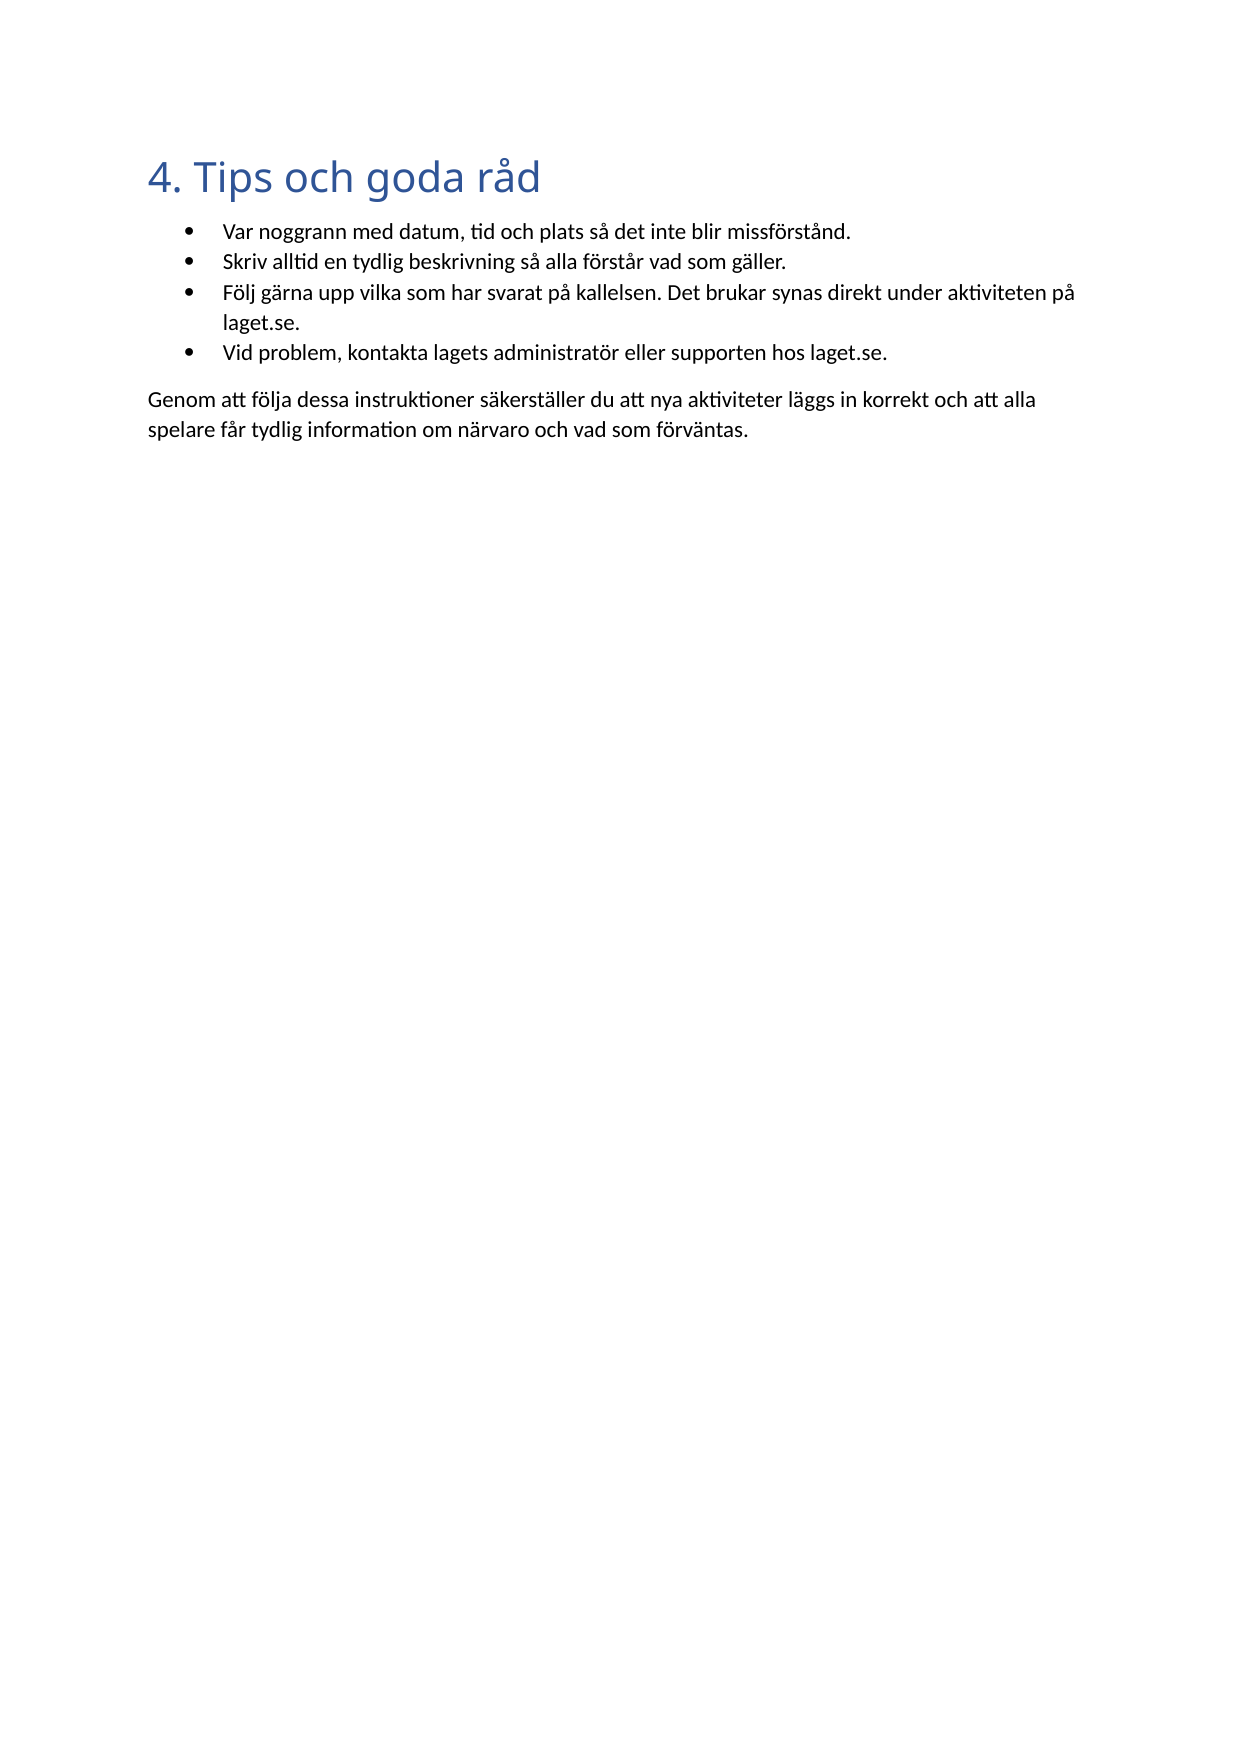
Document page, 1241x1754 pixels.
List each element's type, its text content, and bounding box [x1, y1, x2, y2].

list Skriv alltid en tydlig beskrivning så alla förstår vad som gäller. [185, 247, 1093, 275]
text Genom att följa dessa instruktioner säkerställer du att nya aktiviteter läggs in korrekt och att alla spelare får tydlig information om närvaro och vad som förväntas. [148, 385, 1093, 443]
list Var noggrann med datum, tid och plats så det inte blir missförstånd. [185, 217, 1093, 245]
list Vid problem, kontakta lagets administratör eller supporten hos laget.se. [185, 338, 1093, 366]
subtitle 4. Tips och goda råd [148, 148, 1093, 204]
list Följ gärna upp vilka som har svarat på kallelsen. Det brukar synas direkt under aktiviteten på laget.se. [185, 278, 1093, 336]
